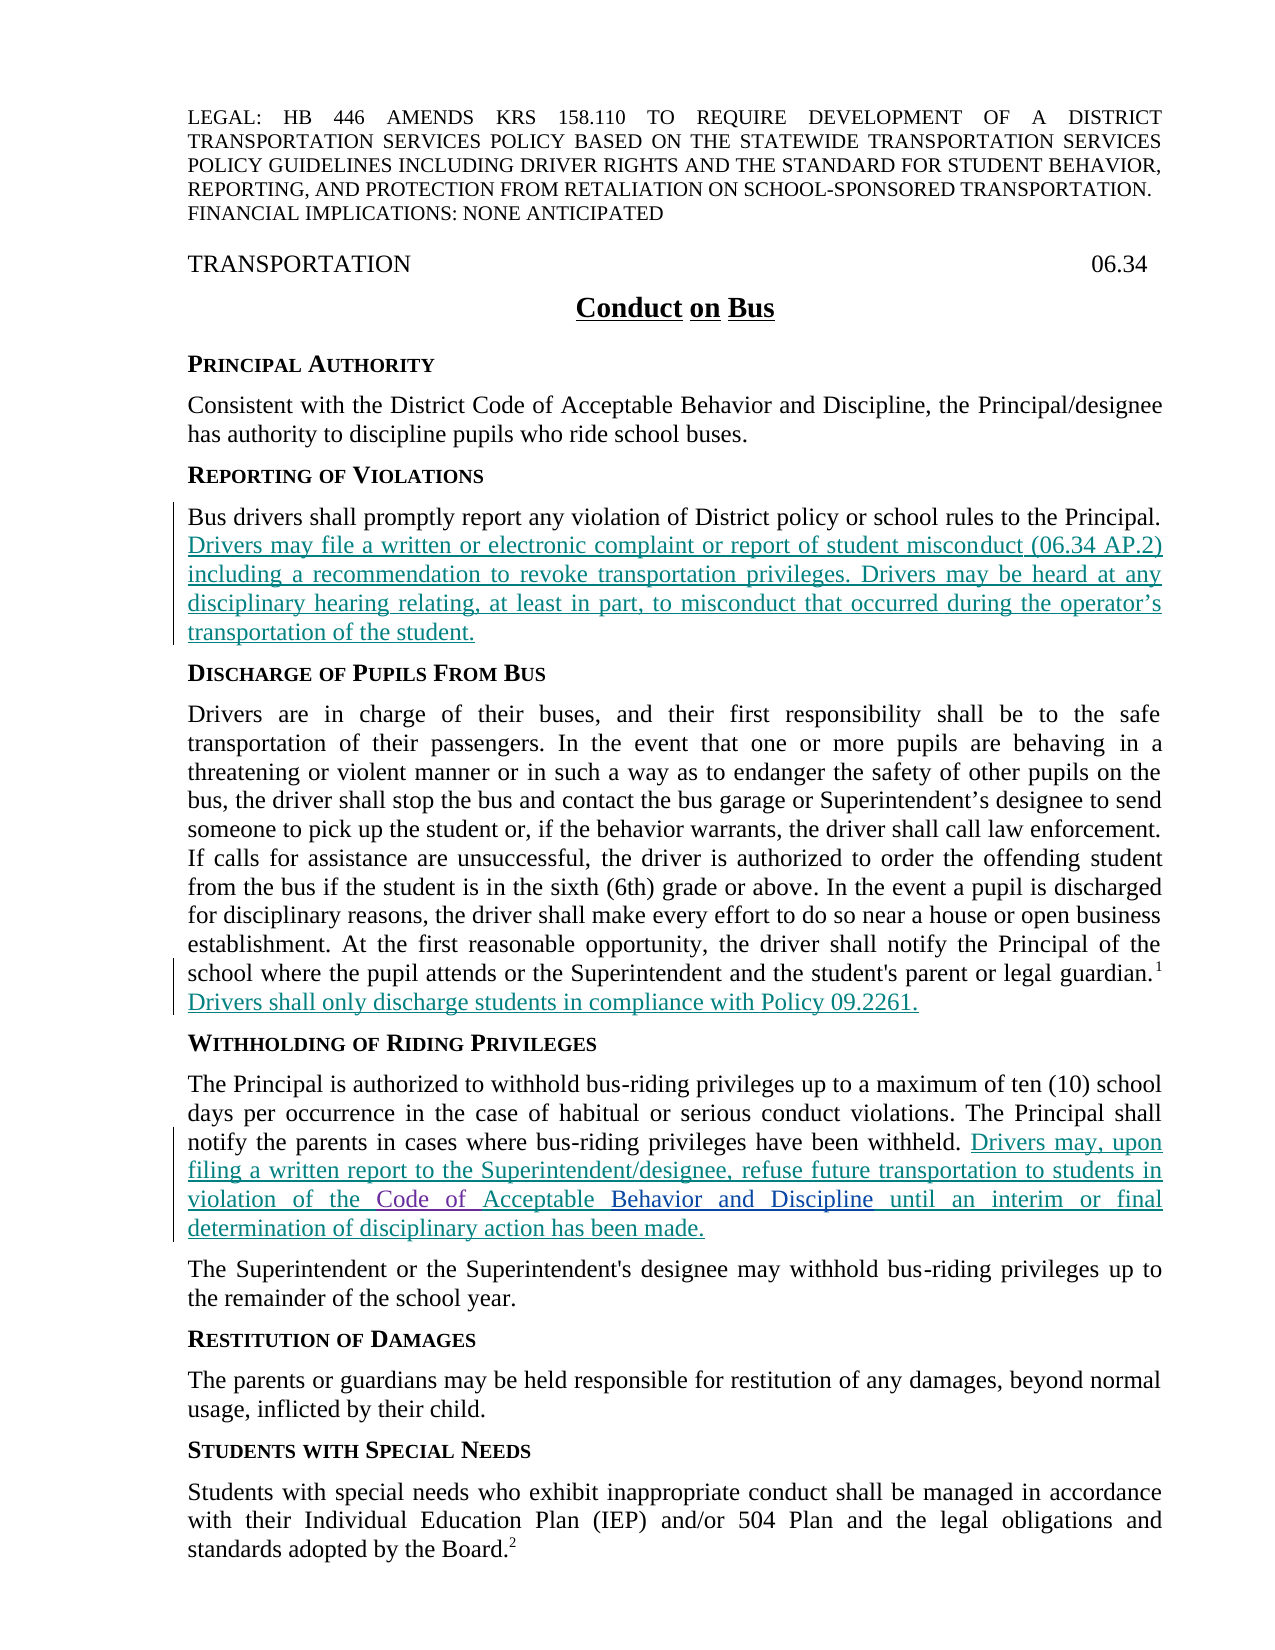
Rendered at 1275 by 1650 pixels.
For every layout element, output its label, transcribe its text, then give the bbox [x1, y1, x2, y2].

text Drivers are in charge of their buses, and their first responsibility shall be to the safe transportation of their passengers. In the event that one or more pupils are behaving in a threatening or violent manner or in such a way as to endanger the safety of other pupils on the bus, the driver shall stop the bus and contact the bus garage or Superintendent’s designee to send someone to pick up the student or, if the behavior warrants, the driver shall call law enforcement. If calls for assistance are unsuccessful, the driver is authorized to order the offending student from the bus if the student is in the sixth (6th) grade or above. In the event a pupil is discharged for disciplinary reasons, the driver shall make every effort to do so near a house or open business establishment. At the first reasonable opportunity, the driver shall notify the Principal of the school where the pupil attends or the Superintendent and the student's parent or legal guardian.1 [187, 699, 1162, 1015]
text Students with special needs who exhibit inappropriate conduct shall be managed in accordance with their Individual Education Plan (IEP) and/or 504 Plan and the legal obligations and standards adopted by the Board.2 [187, 1477, 1162, 1563]
text The Principal is authorized to withhold bus-riding privileges up to a maximum of ten (10) school days per occurrence in the case of habitual or serious conduct violations. The Principal shall notify the parents in cases where bus-riding privileges have been withheld. [187, 1181, 1162, 1209]
text Bus drivers shall promptly report any violation of District policy or school rules to the Principal. [187, 556, 1162, 584]
text The Principal is authorized to withhold bus-riding privileges up to a maximum of ten (10) school days per occurrence in the case of habitual or serious conduct violations. The Principal shall notify the parents in cases where bus-riding privileges have been withheld. [187, 1210, 1162, 1242]
text The Superintendent or the Superintendent's designee may withhold bus-riding privileges up to the remainder of the school year. [187, 1254, 1162, 1312]
text financial implications: none anticipated [187, 201, 1162, 225]
subtitle Principal Authority [187, 349, 1162, 378]
text The parents or guardians may be held responsible for restitution of any damages, beyond normal usage, inflicted by their child. [187, 1365, 1162, 1423]
text The Principal is authorized to withhold bus-riding privileges up to a maximum of ten (10) school days per occurrence in the case of habitual or serious conduct violations. The Principal shall notify the parents in cases where bus-riding privileges have been withheld. [187, 1069, 1162, 1180]
text Bus drivers shall promptly report any violation of District policy or school rules to the Principal. [187, 614, 1162, 645]
subtitle Withholding of Riding Privileges [187, 1028, 1162, 1057]
text Bus drivers shall promptly report any violation of District policy or school rules to the Principal. [187, 585, 1162, 613]
title Conduct on Bus [187, 291, 1162, 324]
subtitle Discharge of Pupils From Bus [187, 658, 1162, 687]
subtitle Reporting of Violations [187, 460, 1162, 489]
subtitle TRANSPORTATION A06.34 [187, 249, 1162, 278]
subtitle Restitution of Damages [187, 1324, 1162, 1353]
text legal: HB 446 amends KRS 158.110 to require development of a district transportation services policy based on the statewide TRANSPORTATION services policy guidelines including driver rights and the standard for student behavior, reporting, and protection from RETALIATION on school-sponsored transportation. [187, 105, 1162, 201]
text Consistent with the District Code of Acceptable Behavior and Discipline, the Principal/designee has authority to discipline pupils who ride school buses. [187, 390, 1162, 448]
text Bus drivers shall promptly report any violation of District policy or school rules to the Principal. [187, 502, 1162, 555]
subtitle Students with Special Needs [187, 1435, 1162, 1464]
